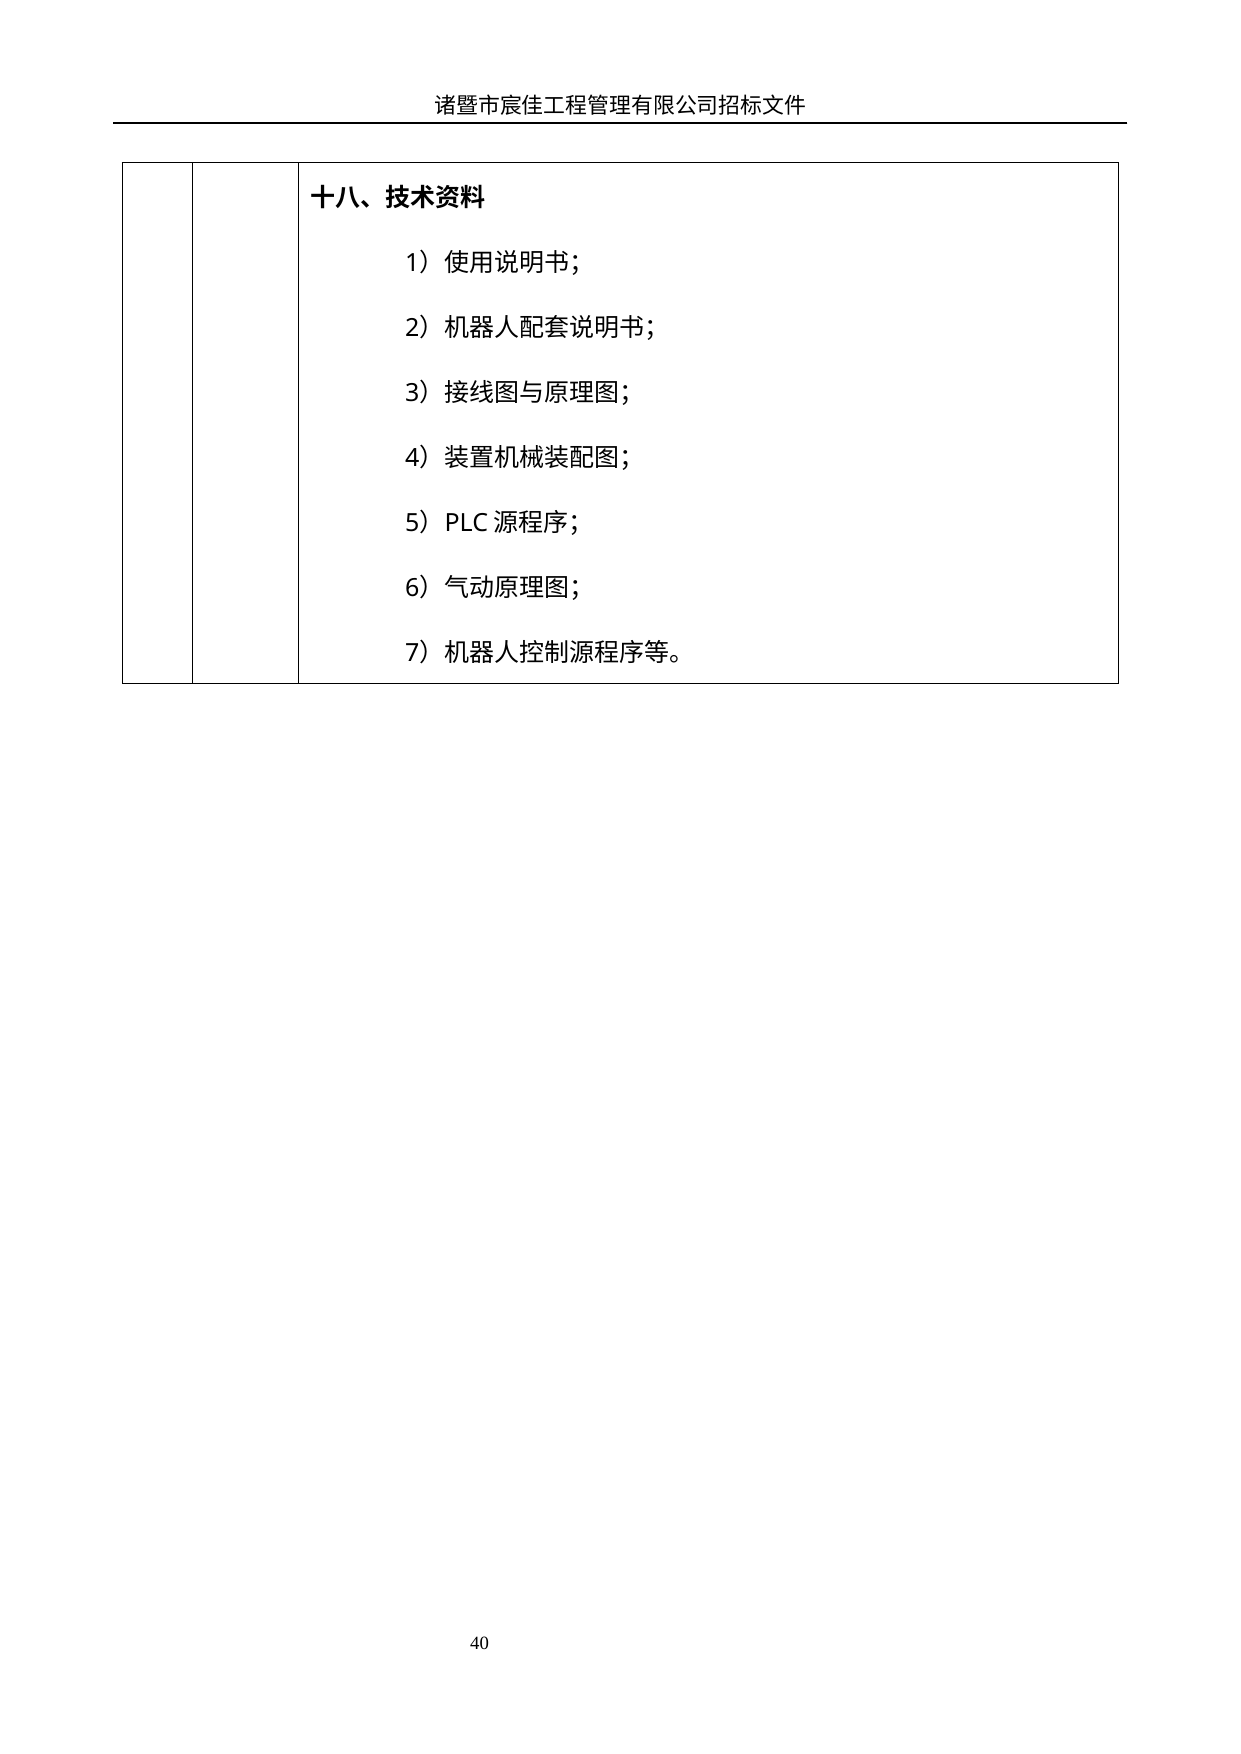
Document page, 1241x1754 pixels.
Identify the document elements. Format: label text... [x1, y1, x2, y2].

table_cell 技术资料 使用说明书； 机器人配套说明书； 接线图与原理图； 装置机械装配图； PLC源程序； 气动原理图； 机器人控制源程序等。 [299, 163, 1118, 683]
